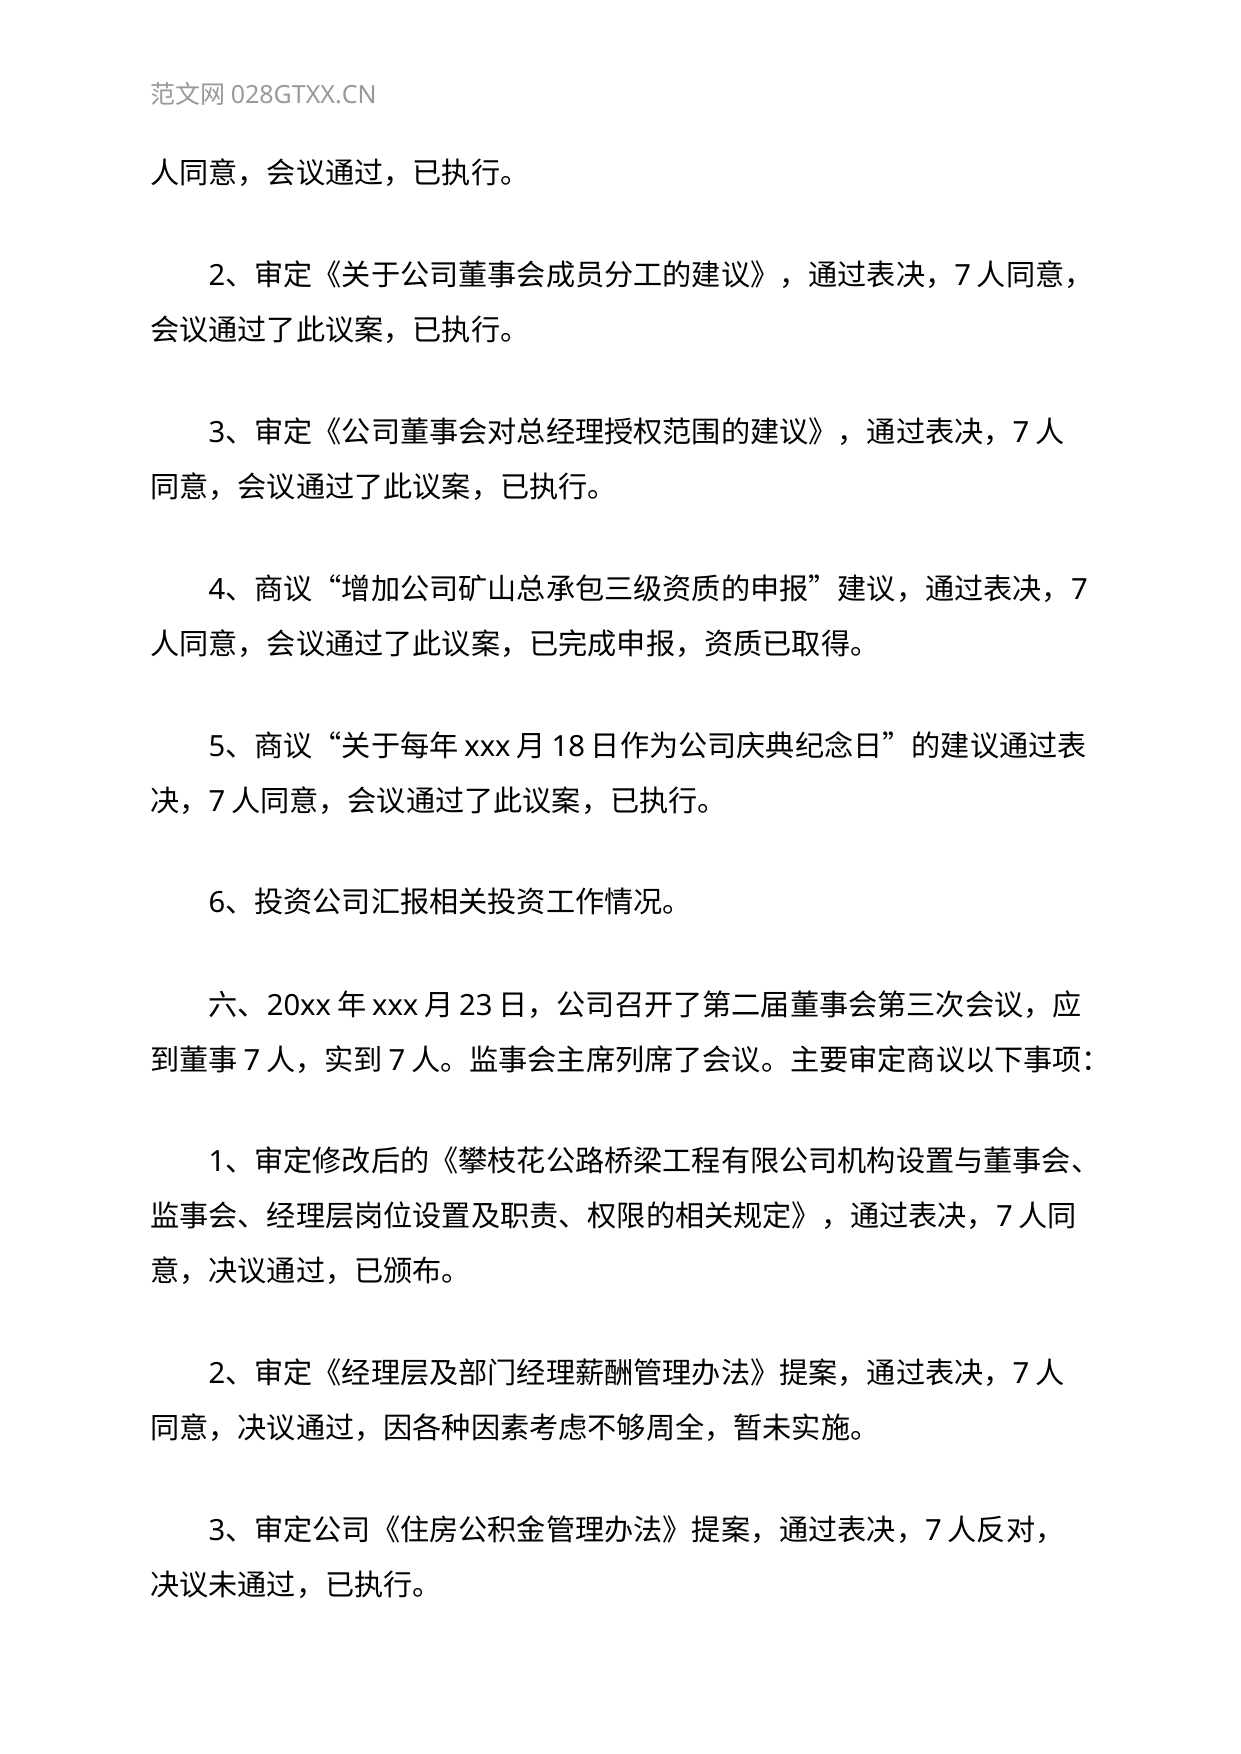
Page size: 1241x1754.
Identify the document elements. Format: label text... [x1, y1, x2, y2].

text 3、审定《公司董事会对总经理授权范围的建议》，通过表决，7人同意，会议通过了此议案，已执行。 [150, 408, 1090, 506]
text 4、商议“增加公司矿山总承包三级资质的申报”建议，通过表决，7人同意，会议通过了此议案，已完成申报，资质已取得。 [150, 565, 1090, 663]
text 六、20xx年xxx月23日，公司召开了第二届董事会第三次会议，应到董事7人，实到7人。监事会主席列席了会议。主要审定商议以下事项： [150, 981, 1090, 1078]
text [150, 150, 1090, 192]
text 6、投资公司汇报相关投资工作情况。 [150, 879, 1090, 921]
text 3、审定公司《住房公积金管理办法》提案，通过表决，7人反对，决议未通过，已执行。 [150, 1507, 1090, 1604]
text 5、商议“关于每年xxx月18日作为公司庆典纪念日”的建议通过表决，7人同意，会议通过了此议案，已执行。 [150, 722, 1090, 819]
text 2、审定《经理层及部门经理薪酬管理办法》提案，通过表决，7人同意，决议通过，因各种因素考虑不够周全，暂未实施。 [150, 1350, 1090, 1447]
text 1、审定修改后的《攀枝花公路桥梁工程有限公司机构设置与董事会、监事会、经理层岗位设置及职责、权限的相关规定》，通过表决，7人同意，决议通过，已颁布。 [150, 1138, 1090, 1290]
text 2、审定《关于公司董事会成员分工的建议》，通过表决，7人同意，会议通过了此议案，已执行。 [150, 252, 1090, 349]
